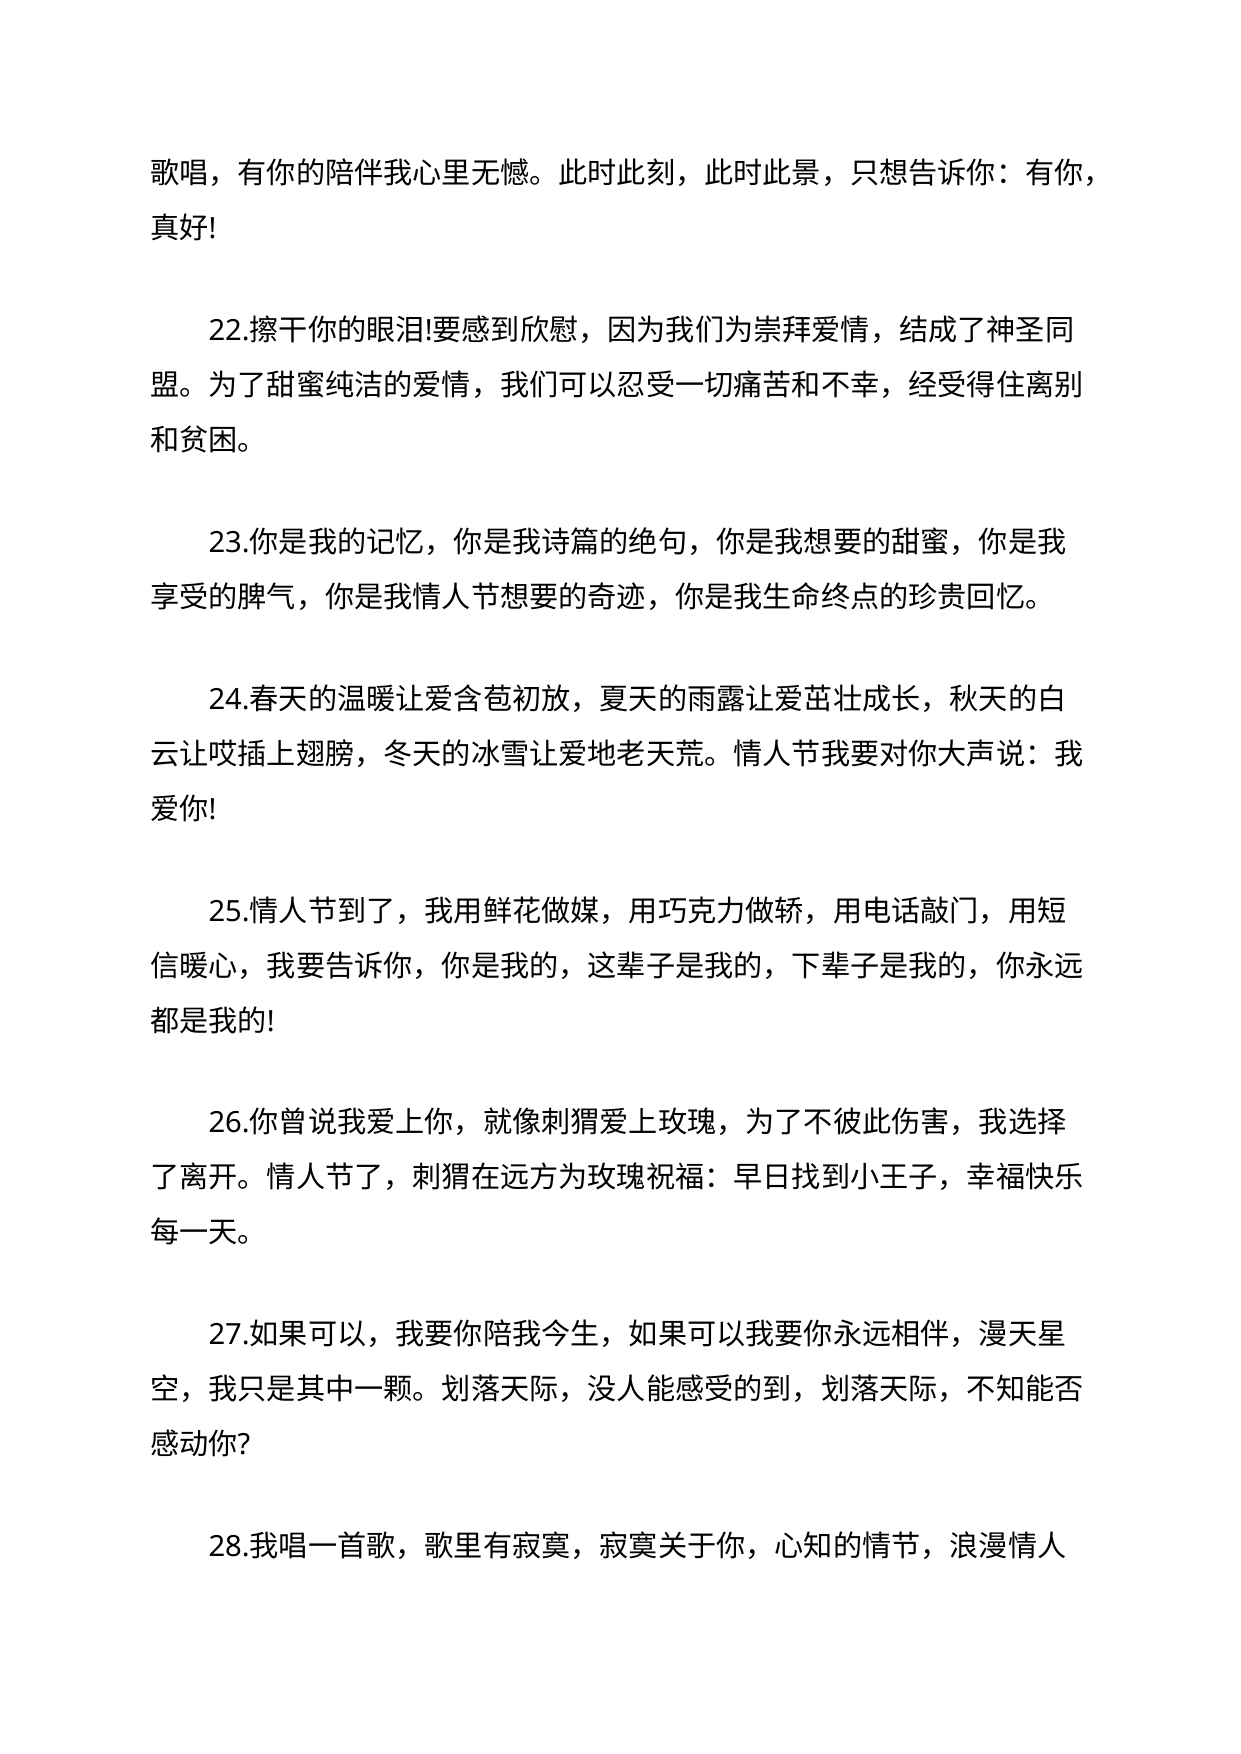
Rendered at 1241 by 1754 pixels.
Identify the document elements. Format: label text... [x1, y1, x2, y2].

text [150, 150, 1090, 247]
text 22.擦干你的眼泪!要感到欣慰，因为我们为崇拜爱情，结成了神圣同盟。为了甜蜜纯洁的爱情，我们可以忍受一切痛苦和不幸，经受得住离别和贫困。 [150, 307, 1090, 459]
text 25.情人节到了，我用鲜花做媒，用巧克力做轿，用电话敲门，用短信暖心，我要告诉你，你是我的，这辈子是我的，下辈子是我的，你永远都是我的! [150, 887, 1090, 1039]
text 23.你是我的记忆，你是我诗篇的绝句，你是我想要的甜蜜，你是我享受的脾气，你是我情人节想要的奇迹，你是我生命终点的珍贵回忆。 [150, 518, 1090, 616]
text 26.你曾说我爱上你，就像刺猬爱上玫瑰，为了不彼此伤害，我选择了离开。情人节了，刺猬在远方为玫瑰祝福：早日找到小王子，幸福快乐每一天。 [150, 1099, 1090, 1251]
text 27.如果可以，我要你陪我今生，如果可以我要你永远相伴，漫天星空，我只是其中一颗。划落天际，没人能感受的到，划落天际，不知能否感动你? [150, 1311, 1090, 1463]
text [150, 1523, 1090, 1565]
text 24.春天的温暖让爱含苞初放，夏天的雨露让爱茁壮成长，秋天的白云让哎插上翅膀，冬天的冰雪让爱地老天荒。情人节我要对你大声说：我爱你! [150, 675, 1090, 828]
